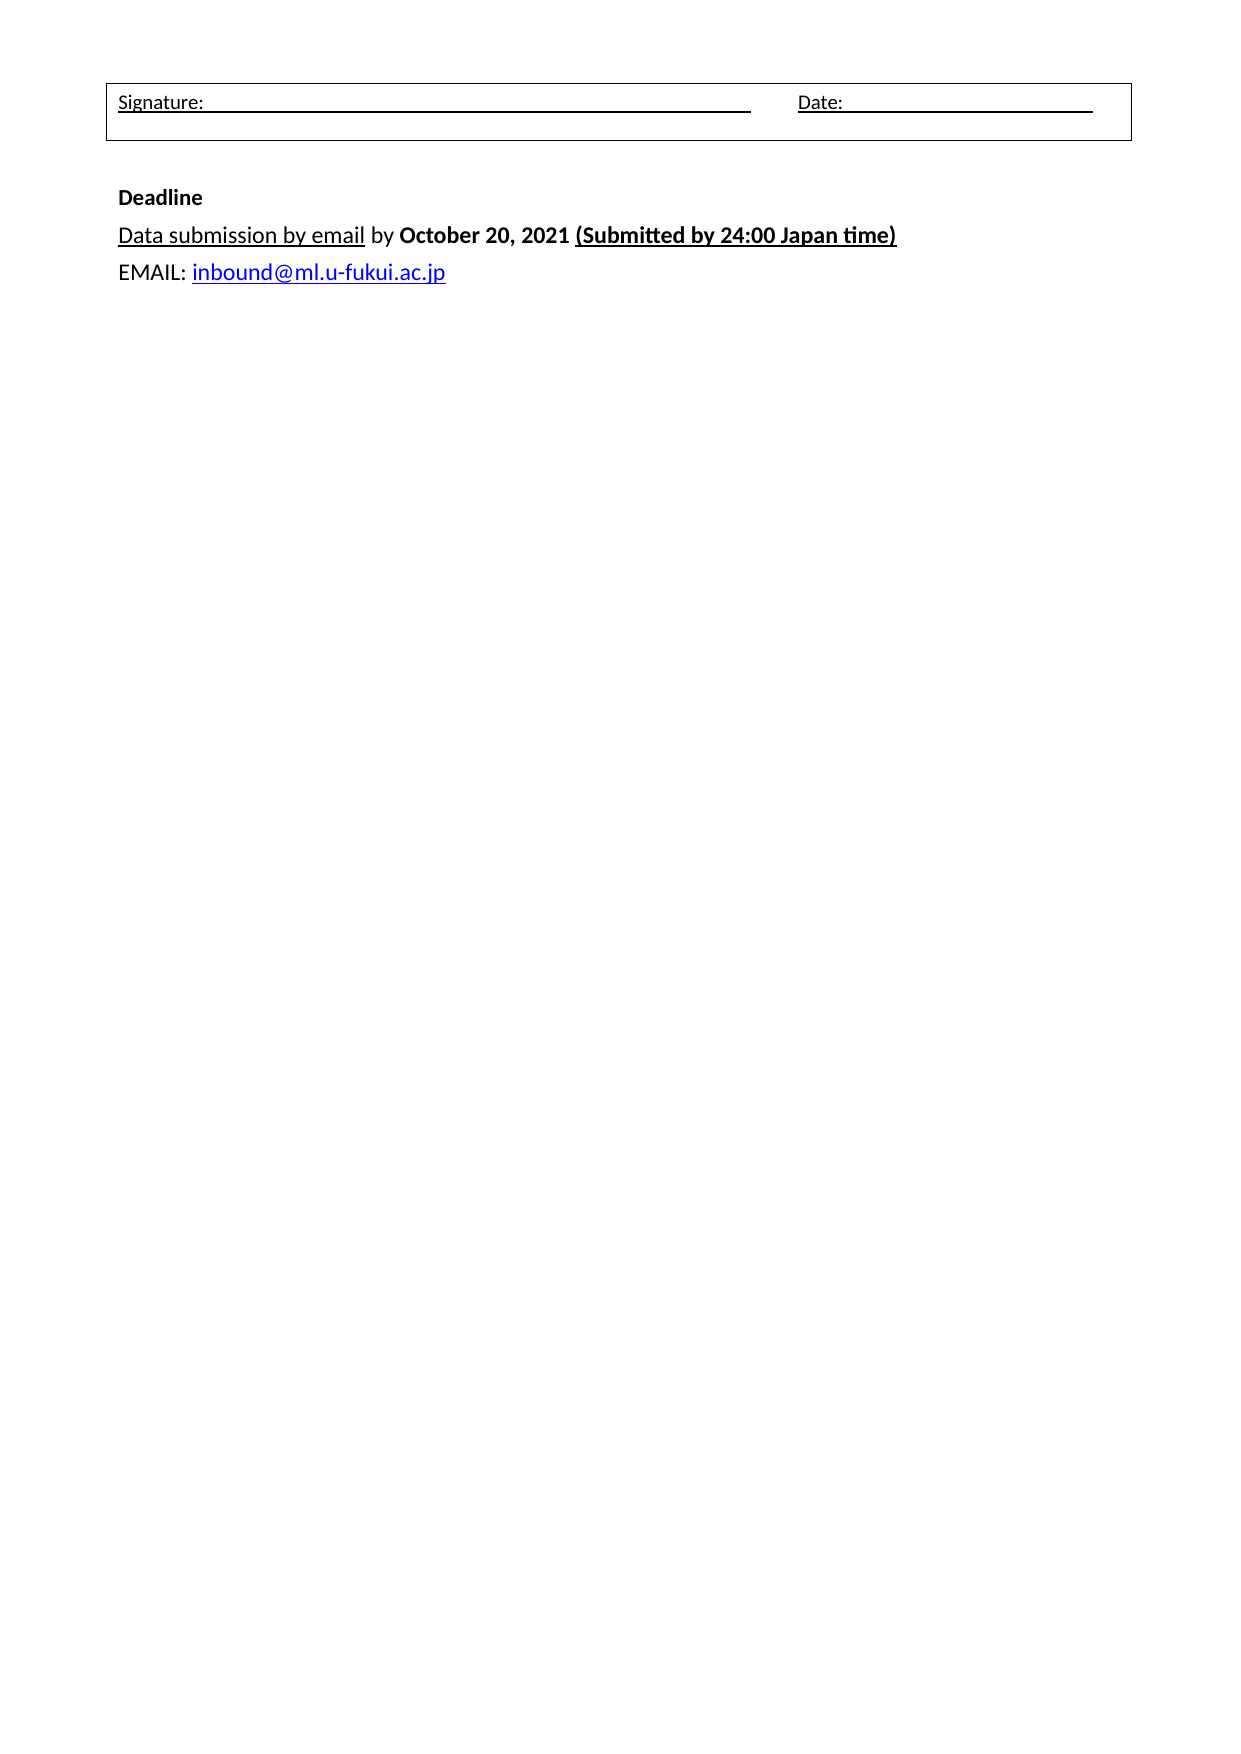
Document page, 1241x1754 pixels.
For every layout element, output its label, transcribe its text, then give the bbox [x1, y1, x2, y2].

text Data submission by email by October 20, 2021 (Submitted by 24:00 Japan time) [118, 216, 1122, 253]
text EMAIL: inbound@ml.u-fukui.ac.jp [118, 253, 1122, 291]
text Deadline [118, 178, 1122, 216]
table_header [107, 84, 1131, 140]
